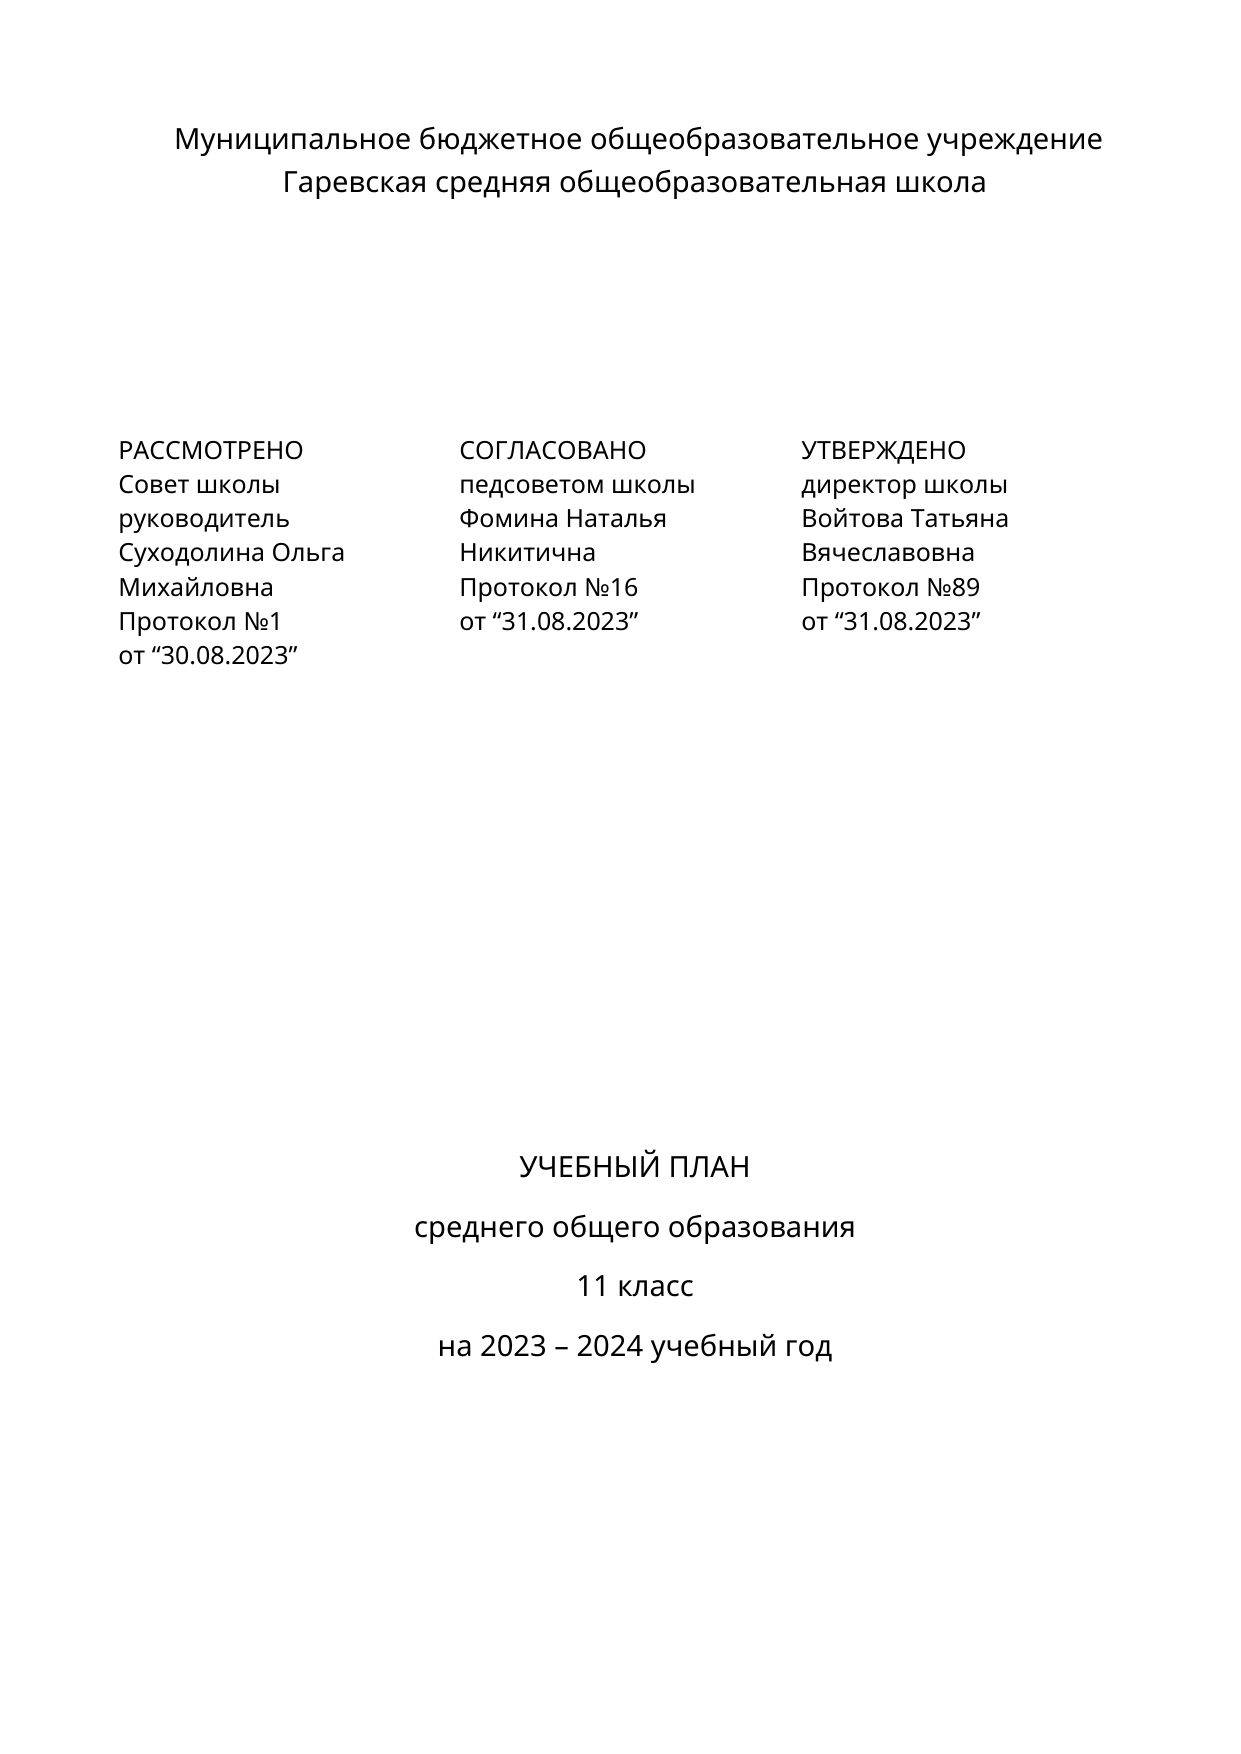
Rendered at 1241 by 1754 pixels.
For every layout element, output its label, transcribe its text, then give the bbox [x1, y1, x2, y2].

text на 2023 – 2024 учебный год [118, 1325, 1152, 1365]
text УЧЕБНЫЙ ПЛАН [118, 1147, 1152, 1186]
text среднего общего образования [118, 1206, 1152, 1246]
table_header СОГЛАСОВАНО педсоветом школы Фомина Наталья Никитична Протокол №16 от “31.08.2023” [448, 399, 790, 739]
text Муниципальное бюджетное общеобразовательное учреждение Гаревская средняя общеобразовательная школа [118, 118, 1152, 201]
table_header УТВЕРЖДЕНО директор школы Войтова Татьяна Вячеславовна Протокол №89 от “31.08.2023” [790, 399, 1140, 739]
text 11 класс [118, 1266, 1152, 1305]
table_header РАССМОТРЕНО Совет школы руководитель Суходолина Ольга Михайловна Протокол №1 от “30.08.2023” [107, 399, 448, 739]
